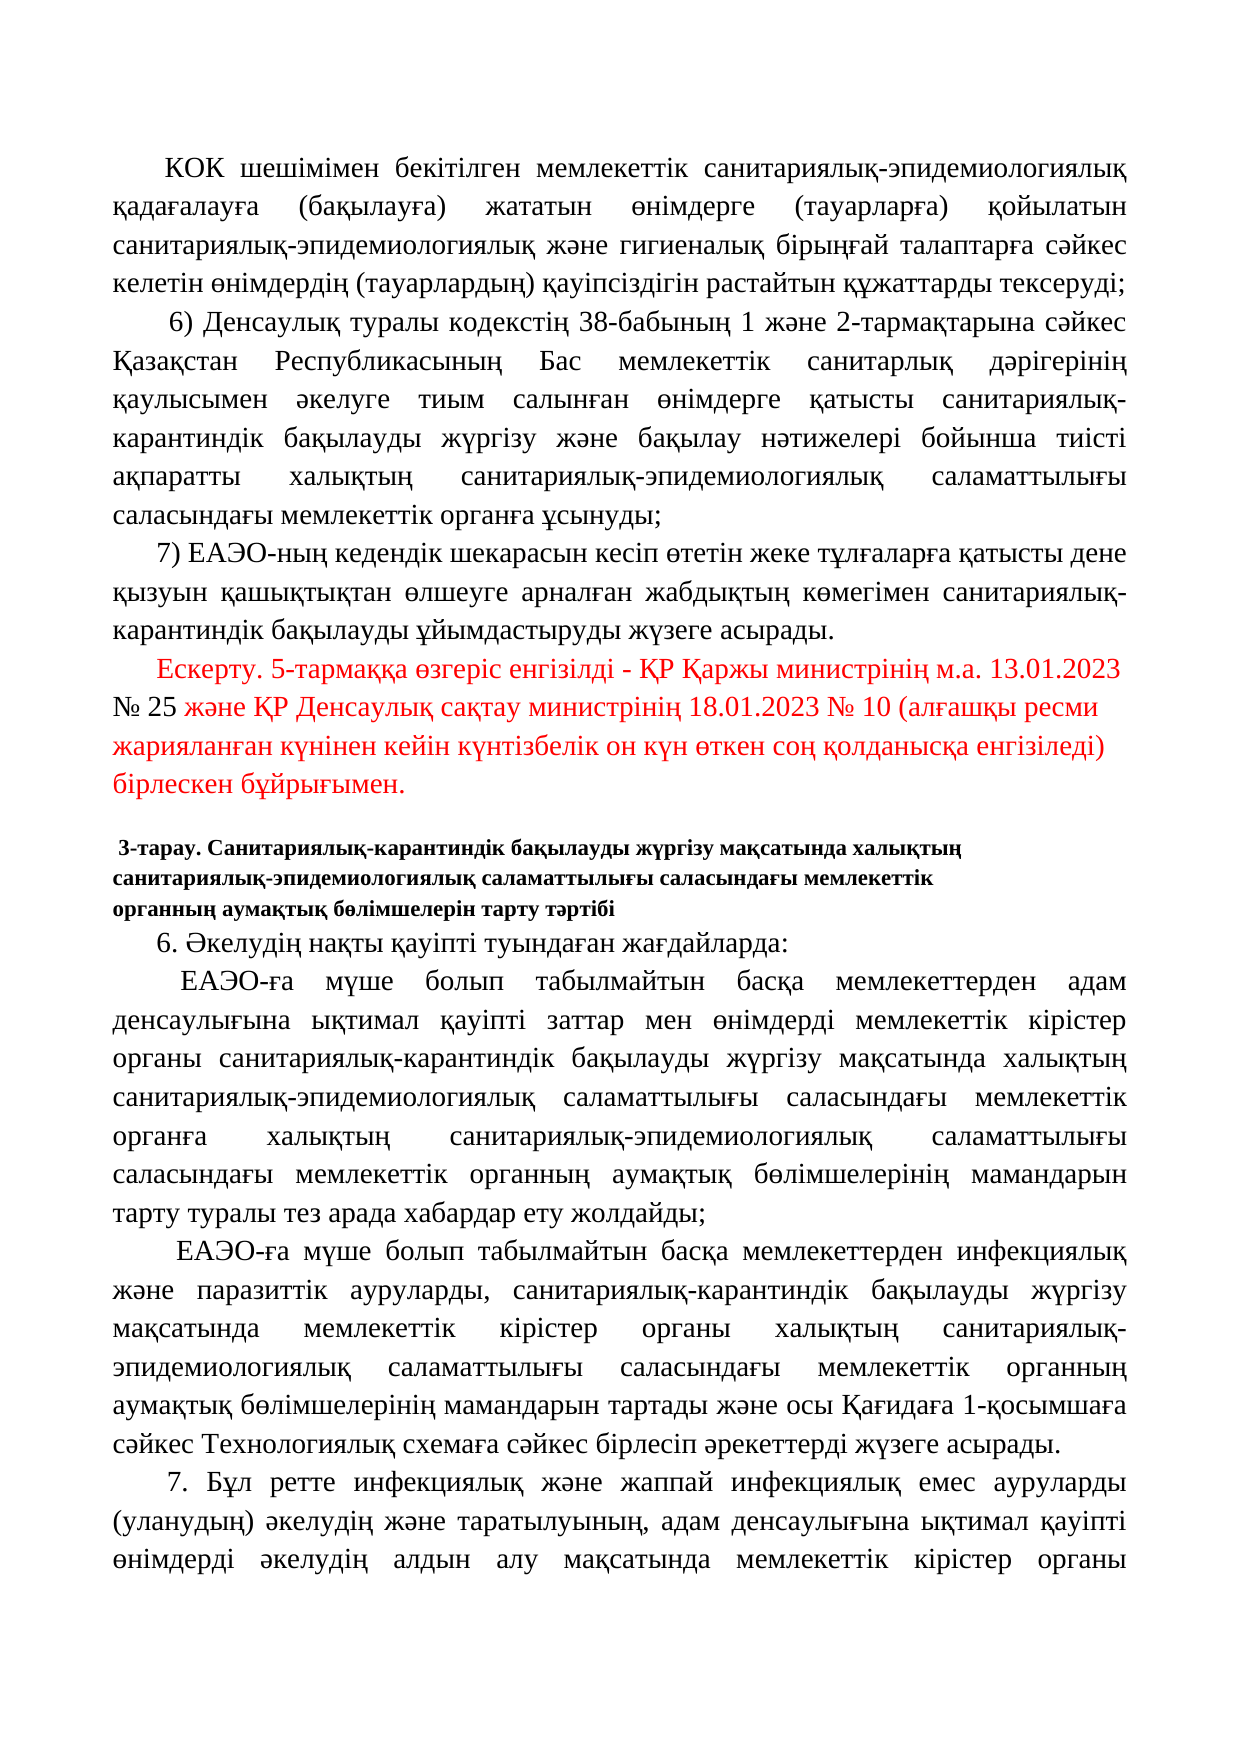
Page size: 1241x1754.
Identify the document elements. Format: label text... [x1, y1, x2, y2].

text Ескерту. 5-тармаққа өзгеріс енгізілді - ҚР Қаржы министрінің м.а. 13.01.2023 № 25 және ҚР Денсаулық сақтау министрінің 18.01.2023 № 10 (алғашқы ресми жарияланған күнінен кейін күнтізбелік он күн өткен соң қолданысқа енгізіледі) бірлескен бұйрығымен. [112, 651, 1128, 830]
text ЕАЭО-ға мүше болып табылмайтын басқа мемлекеттерден адам денсаулығына ықтимал қауіпті заттар мен өнімдерді мемлекеттік кірістер органы санитариялық-карантиндік бақылауды жүргізу мақсатында халықтың санитариялық-эпидемиологиялық саламаттылығы саласындағы мемлекеттік органға халықтың санитариялық-эпидемиологиялық саламаттылығы саласындағы мемлекеттік органның аумақтық бөлімшелерінің мамандарын тарту туралы тез арада хабардар ету жолдайды; [112, 963, 1128, 1228]
text 7) ЕАЭО-ның кедендік шекарасын кесіп өтетін жеке тұлғаларға қатысты дене қызуын қашықтықтан өлшеуге арналған жабдықтың көмегімен санитариялық-карантиндік бақылауды ұйымдастыруды жүзеге асырады. [112, 535, 1128, 646]
text ЕАЭО-ға мүше болып табылмайтын басқа мемлекеттерден инфекциялық және паразиттік ауруларды, санитариялық-карантиндік бақылауды жүргізу мақсатында мемлекеттік кірістер органы халықтың санитариялық-эпидемиологиялық саламаттылығы саласындағы мемлекеттік органның аумақтық бөлімшелерінің мамандарын тартады және осы Қағидаға 1-қосымшаға сәйкес Технологиялық схемаға сәйкес бірлесіп әрекеттерді жүзеге асырады. [112, 1233, 1128, 1459]
text КОК шешімімен бекітілген мемлекеттік санитариялық-эпидемиологиялық қадағалауға (бақылауға) жататын өнімдерге (тауарларға) қойылатын санитариялық-эпидемиологиялық және гигиеналық бірыңғай талаптарға сәйкес келетін өнімдердің (тауарлардың) қауіпсіздігін растайтын құжаттарды тексеруді; [112, 150, 1128, 299]
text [112, 1464, 1128, 1575]
text 6. Әкелудің нақты қауіпті туындаған жағдайларда: [112, 925, 1128, 958]
text 3-тарау. Санитариялық-карантиндік бақылауды жүргізу мақсатында халықтың санитариялық-эпидемиологиялық саламаттылығы саласындағы мемлекеттік органның аумақтық бөлімшелерін тарту тәртібі [112, 834, 1128, 921]
text 6) Денсаулық туралы кодекстің 38-бабының 1 және 2-тармақтарына сәйкес Қазақстан Республикасының Бас мемлекеттік санитарлық дәрігерінің қаулысымен әкелуге тиым салынған өнімдерге қатысты санитариялық-карантиндік бақылауды жүргізу және бақылау нәтижелері бойынша тиісті ақпаратты халықтың санитариялық-эпидемиологиялық саламаттылығы саласындағы мемлекеттік органға ұсынуды; [112, 304, 1128, 530]
